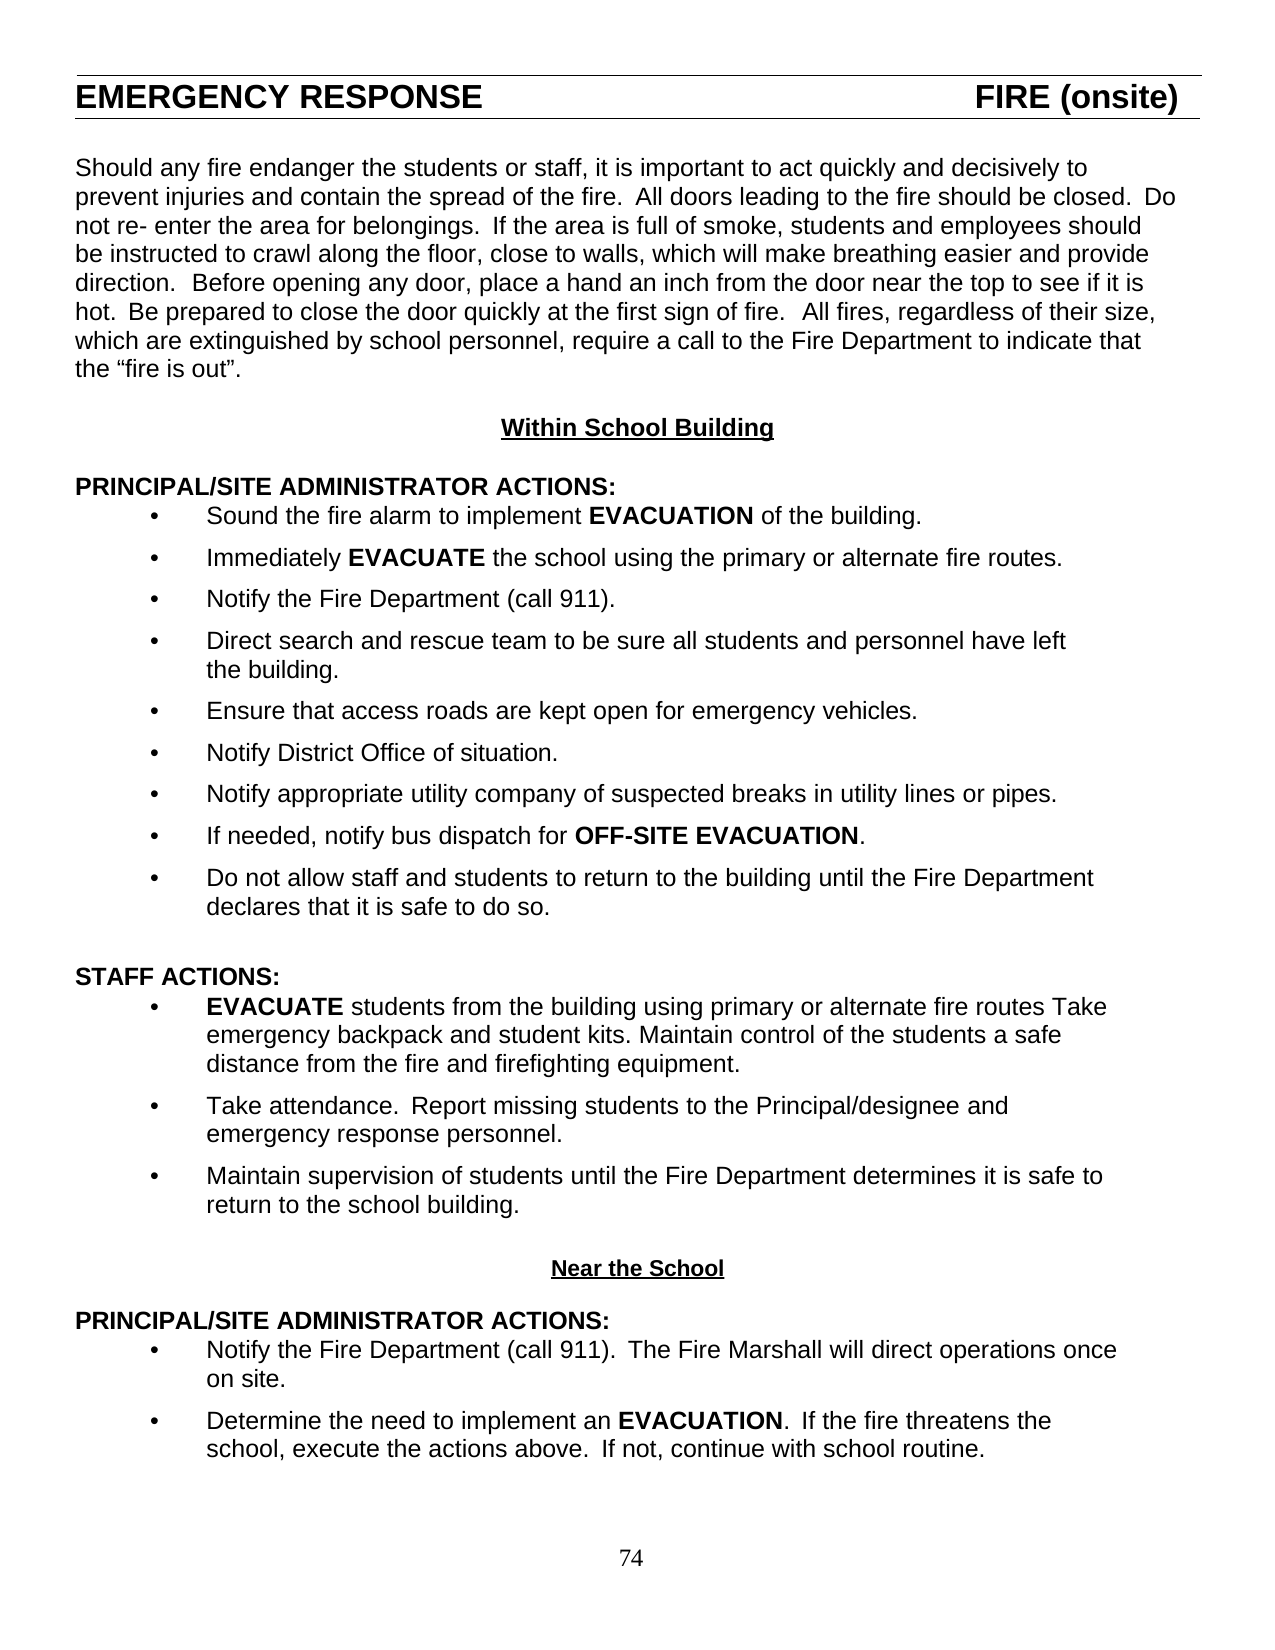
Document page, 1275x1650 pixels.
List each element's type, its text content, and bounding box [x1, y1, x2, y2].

list EVACUATE students from the building using primary or alternate fire routes Take emergency backpack and student kits. Maintain control of the students a safe distance from the fire and firefighting equipment. [150, 991, 1161, 1078]
list Notify the Fire Department (call 911). The Fire Marshall will direct operations once on site. [150, 1335, 1152, 1393]
list Maintain supervision of students until the Fire Department determines it is safe to return to the school building. [150, 1161, 1175, 1218]
list Immediately EVACUATE the school using the primary or alternate fire routes. [150, 543, 1214, 571]
list Take attendance. Report missing students to the Principal/designee and emergency response personnel. [150, 1091, 1139, 1148]
text Should any fire endanger the students or staff, it is important to act quickly and decisively to prevent injuries and contain the spread of the fire. All doors leading to the fire should be closed. Do not re- enter the area for belongings. If the area is full of smoke, students and employees should be instructed to crawl along the floor, close to walls, which will make breathing easier and provide direction. Before opening any door, place a hand an inch from the door near the top to see if it is hot. Be prepared to close the door quickly at the first sign of fire. All fires, regardless of their size, which are extinguished by school personnel, require a call to the Fire Department to indicate that the “fire is out”. [75, 153, 1177, 383]
subtitle PRINCIPAL/SITE ADMINISTRATOR ACTIONS: [75, 1306, 1214, 1335]
subtitle STAFF ACTIONS: [75, 962, 1214, 991]
text Near the School [208, 1254, 1067, 1281]
subtitle EMERGENCY RESPONSE FIRE (onsite) [75, 78, 1214, 116]
subtitle Within School Building PRINCIPAL/SITE ADMINISTRATOR ACTIONS: [75, 384, 966, 500]
list Notify District Office of situation. [150, 738, 1214, 767]
list Do not allow staff and students to return to the building until the Fire Department declares that it is safe to do so. [150, 863, 1194, 920]
list If needed, notify bus dispatch for OFF-SITE EVACUATION. [150, 821, 1214, 850]
list Determine the need to implement an EVACUATION. If the fire threatens the school, execute the actions above. If not, continue with school routine. [150, 1406, 1137, 1463]
list Notify the Fire Department (call 911). [150, 584, 1214, 613]
list Ensure that access roads are kept open for emergency vehicles. [150, 696, 1214, 725]
list Direct search and rescue team to be sure all students and personnel have left the building. [150, 626, 1107, 683]
list Sound the fire alarm to implement EVACUATION of the building. [150, 501, 1214, 529]
list Notify appropriate utility company of suspected breaks in utility lines or pipes. [150, 779, 1214, 808]
